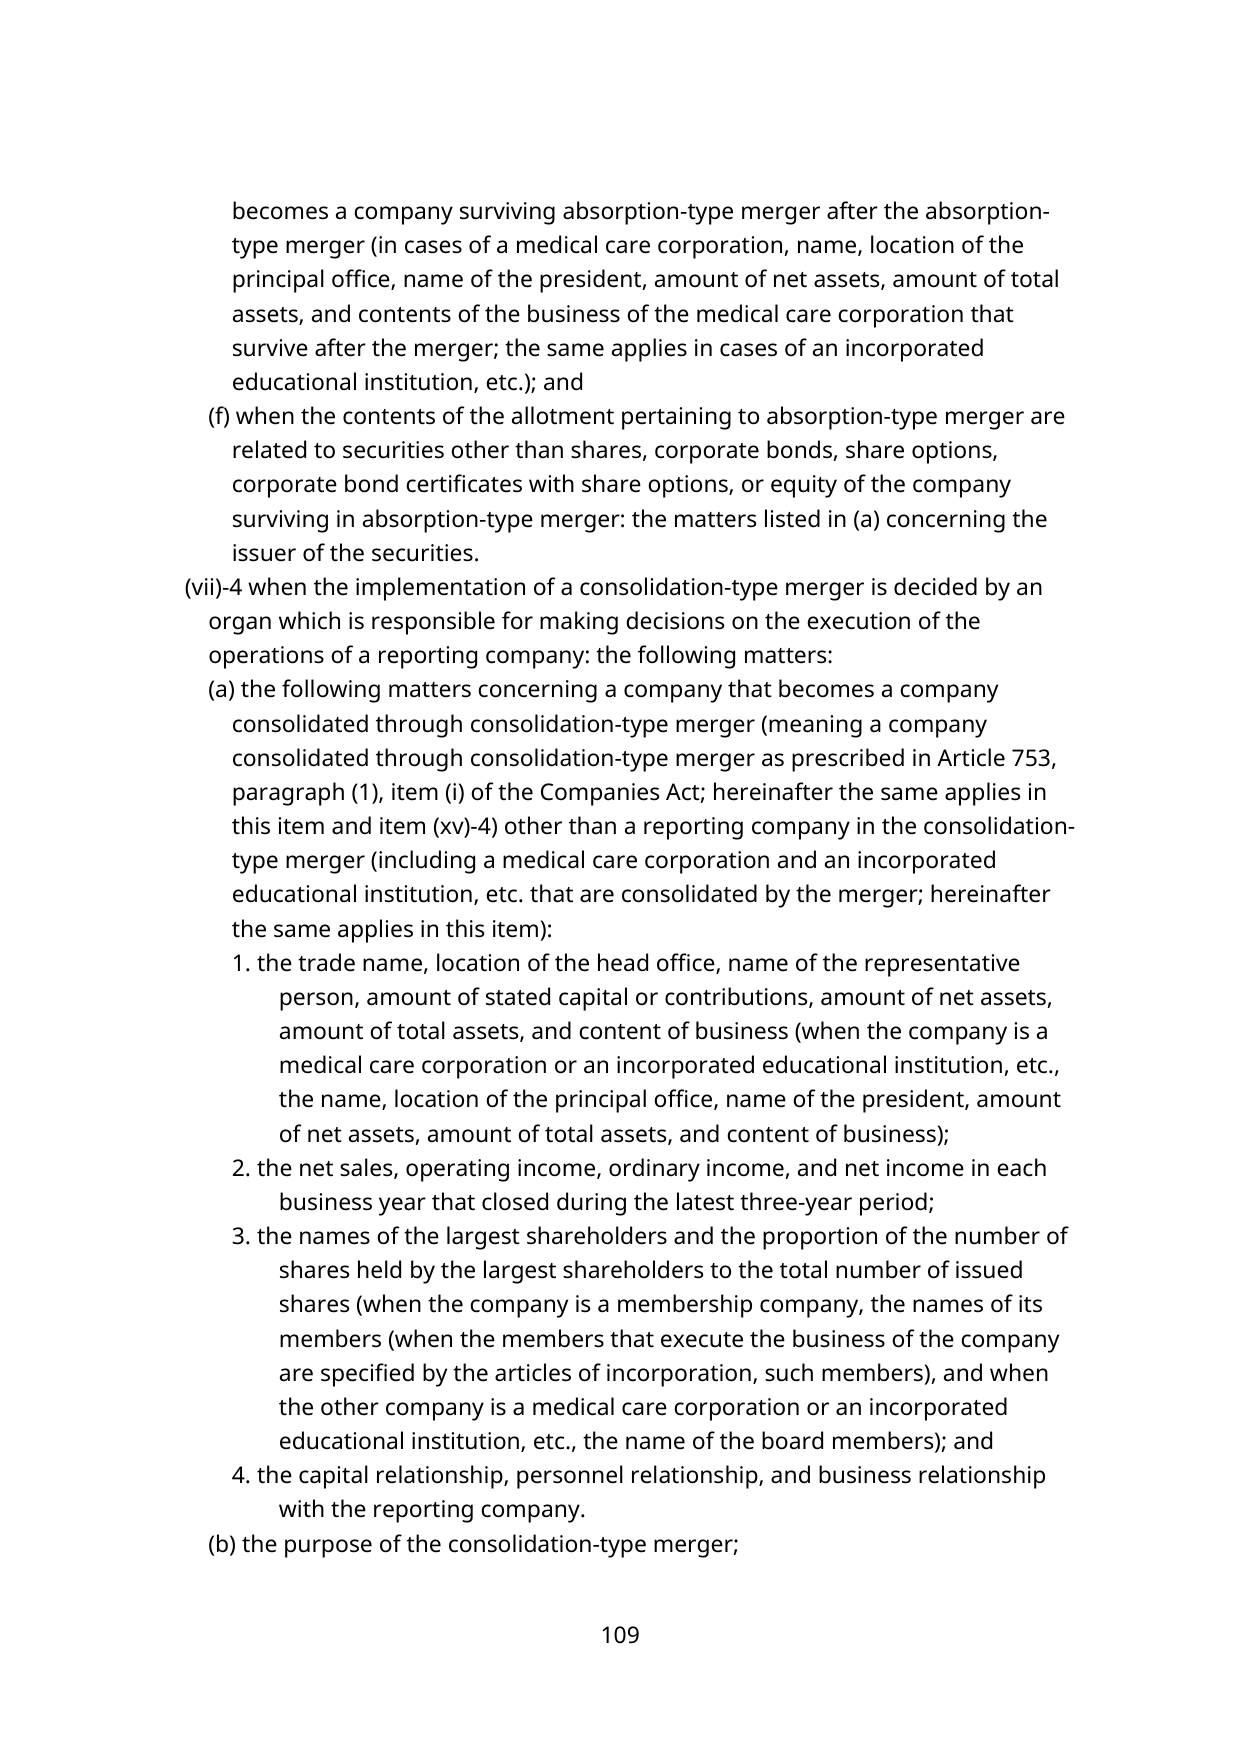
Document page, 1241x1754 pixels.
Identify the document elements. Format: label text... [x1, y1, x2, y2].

text (b) the purpose of the consolidation-type merger; [207, 1526, 1079, 1560]
text (f) when the contents of the allotment pertaining to absorption-type merger are related to securities other than shares, corporate bonds, share options, corporate bond certificates with share options, or equity of the company surviving in absorption-type merger: the matters listed in (a) concerning the issuer of the securities. [207, 399, 1079, 569]
text (vii)-4 when the implementation of a consolidation-type merger is decided by an organ which is responsible for making decisions on the execution of the operations of a reporting company: the following matters: [184, 569, 1079, 672]
text 2. the net sales, operating income, ordinary income, and net income in each business year that closed during the latest three-year period; [230, 1150, 1079, 1219]
text 1. the trade name, location of the head office, name of the representative person, amount of stated capital or contributions, amount of net assets, amount of total assets, and content of business (when the company is a medical care corporation or an incorporated educational institution, etc., the name, location of the principal office, name of the president, amount of net assets, amount of total assets, and content of business); [230, 945, 1079, 1150]
text (a) the following matters concerning a company that becomes a company consolidated through consolidation-type merger (meaning a company consolidated through consolidation-type merger as prescribed in Article 753, paragraph (1), item (i) of the Companies Act; hereinafter the same applies in this item and item (xv)-4) other than a reporting company in the consolidation-type merger (including a medical care corporation and an incorporated educational institution, etc. that are consolidated by the merger; hereinafter the same applies in this item): [207, 672, 1079, 945]
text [207, 194, 1079, 399]
text 4. the capital relationship, personnel relationship, and business relationship with the reporting company. [230, 1458, 1079, 1526]
text 3. the names of the largest shareholders and the proportion of the number of shares held by the largest shareholders to the total number of issued shares (when the company is a membership company, the names of its members (when the members that execute the business of the company are specified by the articles of incorporation, such members), and when the other company is a medical care corporation or an incorporated educational institution, etc., the name of the board members); and [230, 1219, 1079, 1458]
